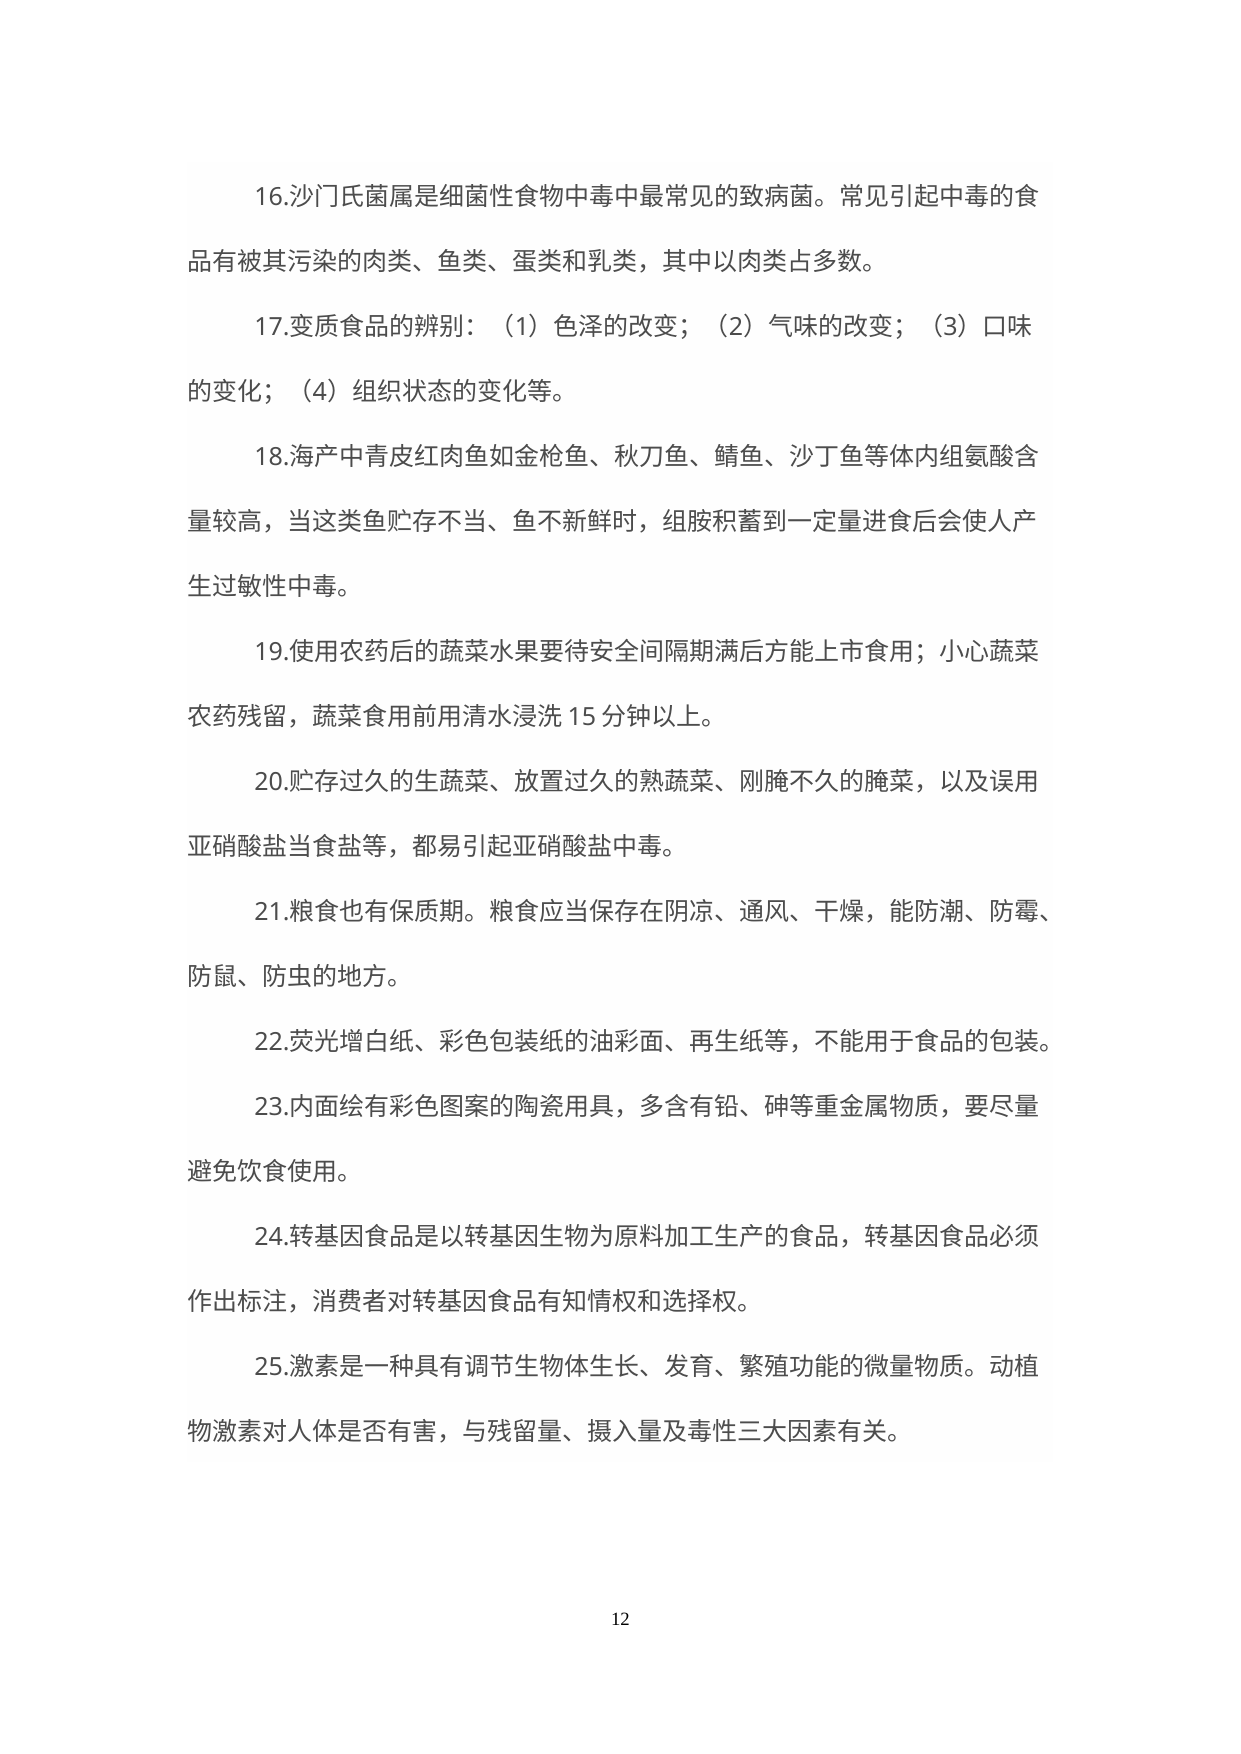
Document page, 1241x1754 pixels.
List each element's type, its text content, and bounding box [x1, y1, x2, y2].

text 16.沙门氏菌属是细菌性食物中毒中最常见的致病菌。常见引起中毒的食品有被其污染的肉类、鱼类、蛋类和乳类，其中以肉类占多数。 [187, 162, 1053, 292]
text 25.激素是一种具有调节生物体生长、发育、繁殖功能的微量物质。动植物激素对人体是否有害，与残留量、摄入量及毒性三大因素有关。 [187, 1332, 1053, 1462]
text 23.内面绘有彩色图案的陶瓷用具，多含有铅、砷等重金属物质，要尽量避免饮食使用。 [187, 1072, 1053, 1202]
text 18.海产中青皮红肉鱼如金枪鱼、秋刀鱼、鲭鱼、沙丁鱼等体内组氨酸含量较高，当这类鱼贮存不当、鱼不新鲜时，组胺积蓄到一定量进食后会使人产生过敏性中毒。 [187, 422, 1053, 617]
text 24.转基因食品是以转基因生物为原料加工生产的食品，转基因食品必须作出标注，消费者对转基因食品有知情权和选择权。 [187, 1202, 1053, 1332]
text 22.荧光增白纸、彩色包装纸的油彩面、再生纸等，不能用于食品的包装。 [187, 1007, 1053, 1072]
text 21.粮食也有保质期。粮食应当保存在阴凉、通风、干燥，能防潮、防霉、防鼠、防虫的地方。 [187, 877, 1053, 1007]
text 19.使用农药后的蔬菜水果要待安全间隔期满后方能上市食用；小心蔬菜农药残留，蔬菜食用前用清水浸洗15分钟以上。 [187, 617, 1053, 747]
text 17.变质食品的辨别：（1）色泽的改变；（2）气味的改变；（3）口味的变化；（4）组织状态的变化等。 [187, 292, 1053, 422]
text 20.贮存过久的生蔬菜、放置过久的熟蔬菜、刚腌不久的腌菜，以及误用亚硝酸盐当食盐等，都易引起亚硝酸盐中毒。 [187, 747, 1053, 877]
